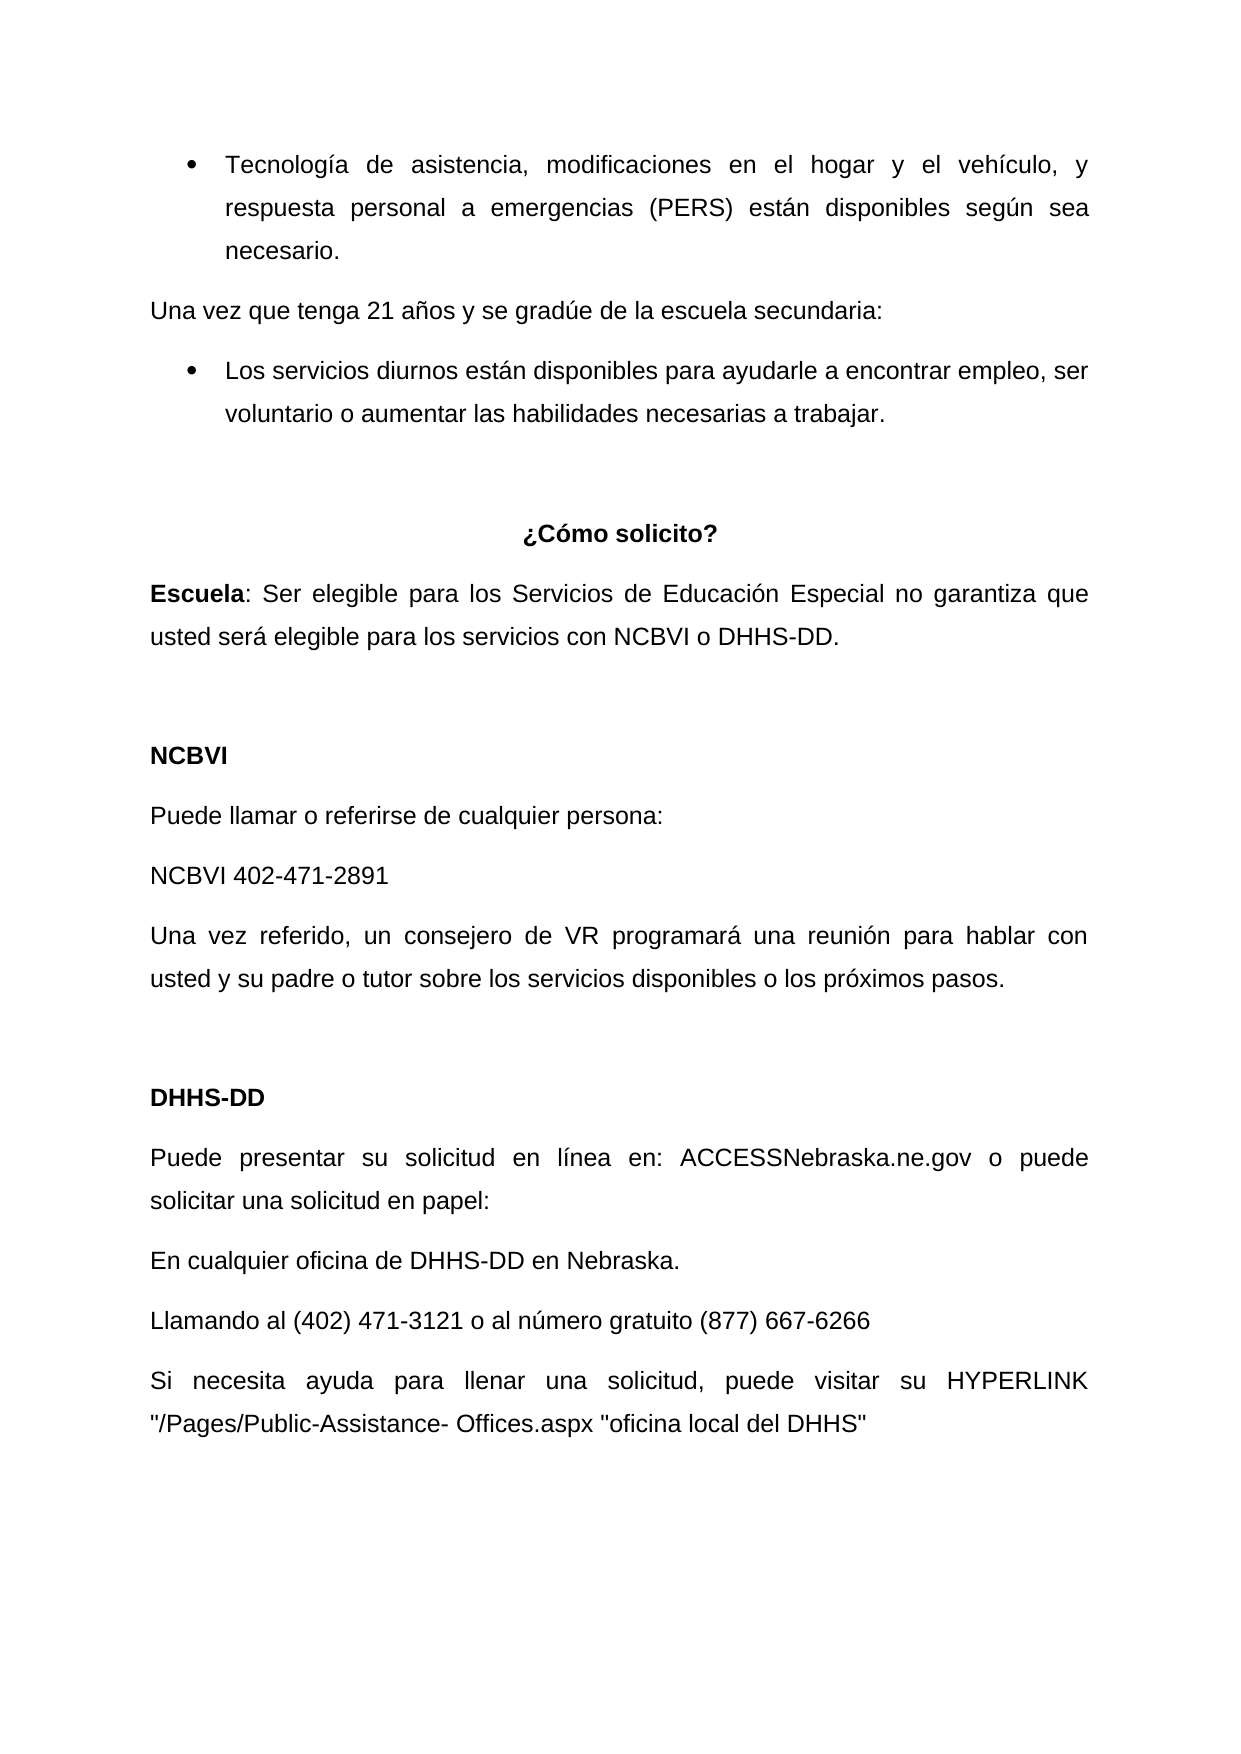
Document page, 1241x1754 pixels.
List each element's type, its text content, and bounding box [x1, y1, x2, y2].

text DHHS-DD [150, 1083, 1090, 1112]
text Puede presentar su solicitud en línea en: ACCESSNebraska.ne.gov o puede solicitar una solicitud en papel: [150, 1143, 1090, 1215]
list Tecnología de asistencia, modificaciones en el hogar y el vehículo, y respuesta personal a emergencias (PERS) están disponibles según sea necesario. [187, 150, 1090, 265]
text NCBVI [150, 741, 1090, 770]
text NCBVI 402-471-2891 [150, 861, 1090, 889]
text Escuela: Ser elegible para los Servicios de Educación Especial no garantiza que usted será elegible para los servicios con NCBVI o DHHS-DD. [150, 578, 1090, 650]
text Una vez referido, un consejero de VR programará una reunión para hablar con usted y su padre o tutor sobre los servicios disponibles o los próximos pasos. [150, 921, 1090, 992]
list Los servicios diurnos están disponibles para ayudarle a encontrar empleo, ser voluntario o aumentar las habilidades necesarias a trabajar. [187, 356, 1090, 428]
text Si necesita ayuda para llenar una solicitud, puede visitar su HYPERLINK "/Pages/Public-Assistance- Offices.aspx "oficina local del DHHS" [150, 1366, 1090, 1437]
text Puede llamar o referirse de cualquier persona: [150, 801, 1090, 830]
text Una vez que tenga 21 años y se gradúe de la escuela secundaria: [150, 296, 1090, 325]
text ¿Cómo solicito? [150, 519, 1090, 547]
text En cualquier oficina de DHHS-DD en Nebraska. [150, 1246, 1090, 1275]
text Llamando al (402) 471-3121 o al número gratuito (877) 667-6266 [150, 1306, 1090, 1334]
